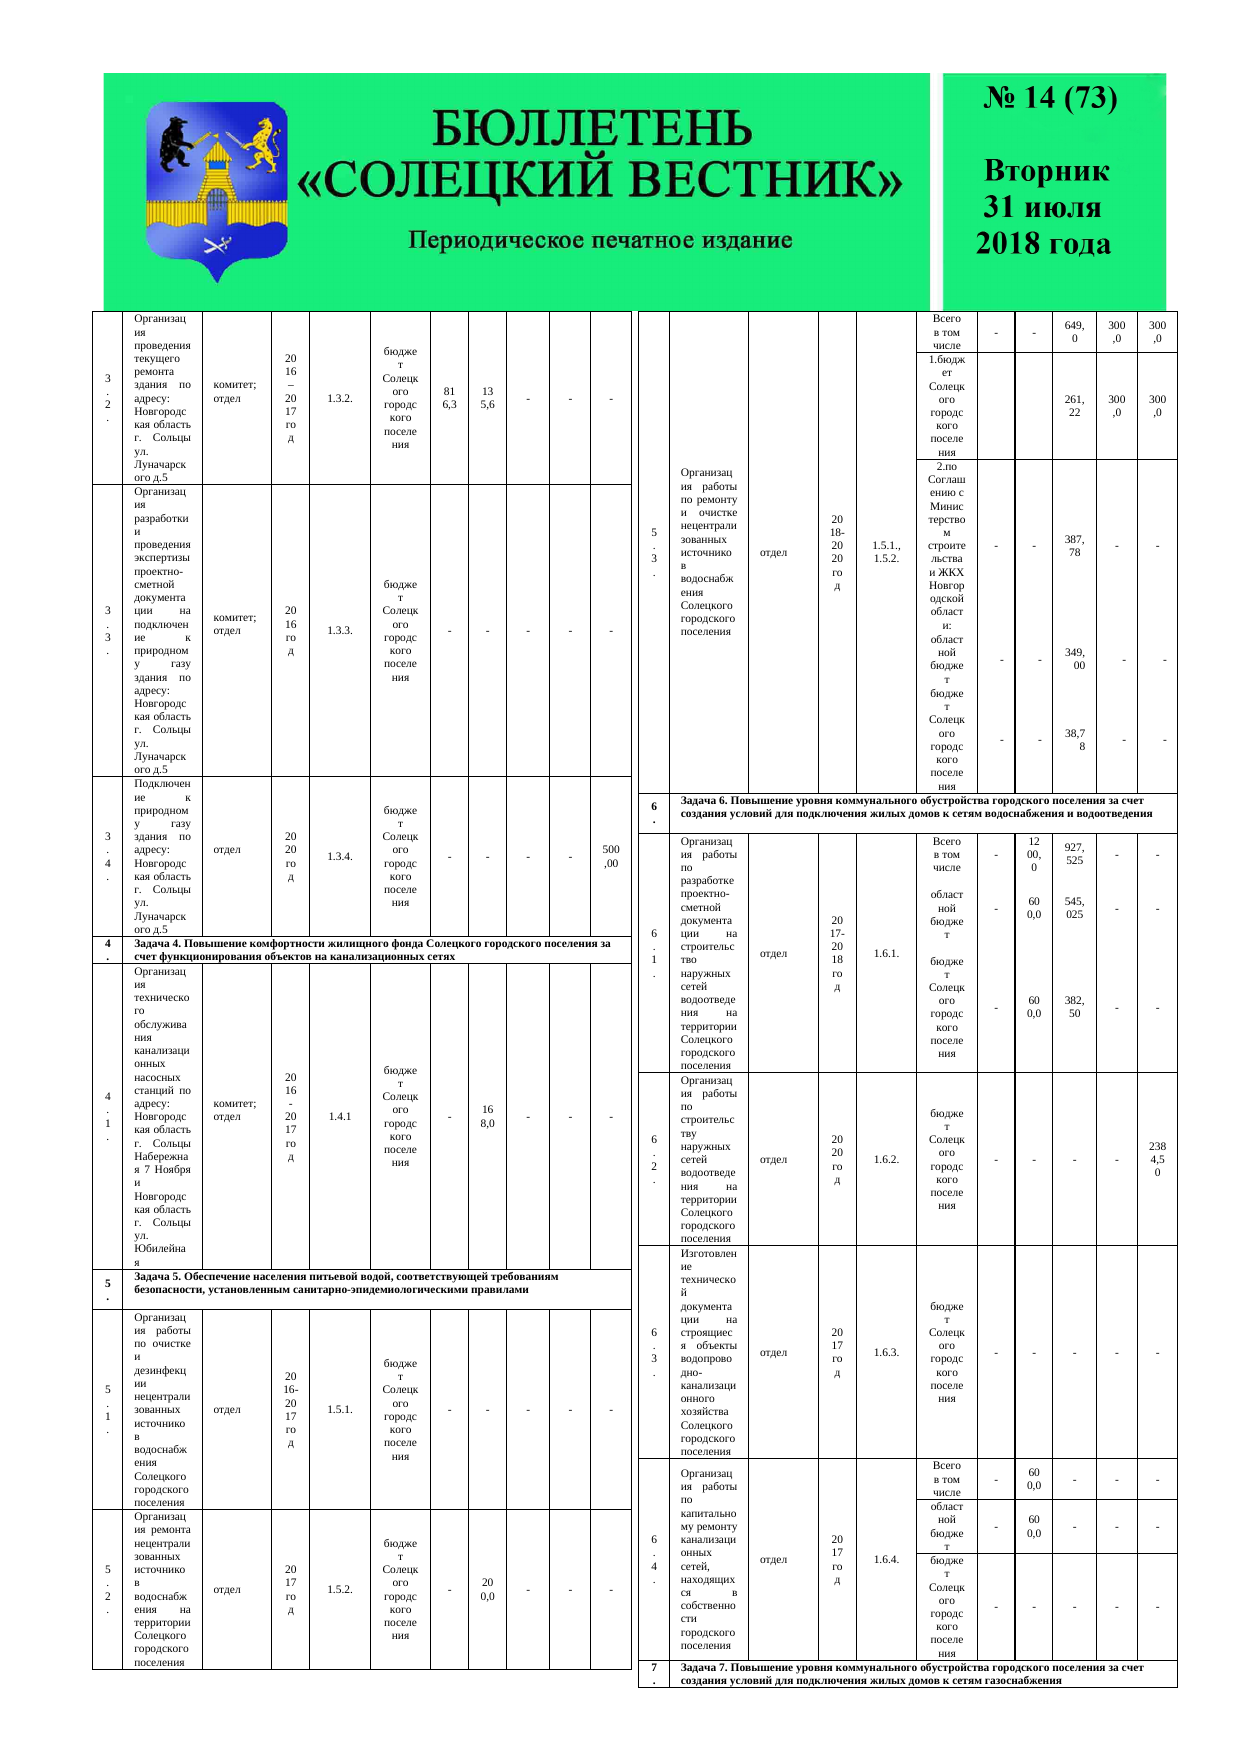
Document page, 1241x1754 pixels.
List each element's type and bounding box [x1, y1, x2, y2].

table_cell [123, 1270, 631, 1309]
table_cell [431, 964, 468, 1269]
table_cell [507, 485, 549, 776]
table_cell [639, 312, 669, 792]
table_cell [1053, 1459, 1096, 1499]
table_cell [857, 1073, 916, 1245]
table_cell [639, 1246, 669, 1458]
picture [103, 73, 1167, 311]
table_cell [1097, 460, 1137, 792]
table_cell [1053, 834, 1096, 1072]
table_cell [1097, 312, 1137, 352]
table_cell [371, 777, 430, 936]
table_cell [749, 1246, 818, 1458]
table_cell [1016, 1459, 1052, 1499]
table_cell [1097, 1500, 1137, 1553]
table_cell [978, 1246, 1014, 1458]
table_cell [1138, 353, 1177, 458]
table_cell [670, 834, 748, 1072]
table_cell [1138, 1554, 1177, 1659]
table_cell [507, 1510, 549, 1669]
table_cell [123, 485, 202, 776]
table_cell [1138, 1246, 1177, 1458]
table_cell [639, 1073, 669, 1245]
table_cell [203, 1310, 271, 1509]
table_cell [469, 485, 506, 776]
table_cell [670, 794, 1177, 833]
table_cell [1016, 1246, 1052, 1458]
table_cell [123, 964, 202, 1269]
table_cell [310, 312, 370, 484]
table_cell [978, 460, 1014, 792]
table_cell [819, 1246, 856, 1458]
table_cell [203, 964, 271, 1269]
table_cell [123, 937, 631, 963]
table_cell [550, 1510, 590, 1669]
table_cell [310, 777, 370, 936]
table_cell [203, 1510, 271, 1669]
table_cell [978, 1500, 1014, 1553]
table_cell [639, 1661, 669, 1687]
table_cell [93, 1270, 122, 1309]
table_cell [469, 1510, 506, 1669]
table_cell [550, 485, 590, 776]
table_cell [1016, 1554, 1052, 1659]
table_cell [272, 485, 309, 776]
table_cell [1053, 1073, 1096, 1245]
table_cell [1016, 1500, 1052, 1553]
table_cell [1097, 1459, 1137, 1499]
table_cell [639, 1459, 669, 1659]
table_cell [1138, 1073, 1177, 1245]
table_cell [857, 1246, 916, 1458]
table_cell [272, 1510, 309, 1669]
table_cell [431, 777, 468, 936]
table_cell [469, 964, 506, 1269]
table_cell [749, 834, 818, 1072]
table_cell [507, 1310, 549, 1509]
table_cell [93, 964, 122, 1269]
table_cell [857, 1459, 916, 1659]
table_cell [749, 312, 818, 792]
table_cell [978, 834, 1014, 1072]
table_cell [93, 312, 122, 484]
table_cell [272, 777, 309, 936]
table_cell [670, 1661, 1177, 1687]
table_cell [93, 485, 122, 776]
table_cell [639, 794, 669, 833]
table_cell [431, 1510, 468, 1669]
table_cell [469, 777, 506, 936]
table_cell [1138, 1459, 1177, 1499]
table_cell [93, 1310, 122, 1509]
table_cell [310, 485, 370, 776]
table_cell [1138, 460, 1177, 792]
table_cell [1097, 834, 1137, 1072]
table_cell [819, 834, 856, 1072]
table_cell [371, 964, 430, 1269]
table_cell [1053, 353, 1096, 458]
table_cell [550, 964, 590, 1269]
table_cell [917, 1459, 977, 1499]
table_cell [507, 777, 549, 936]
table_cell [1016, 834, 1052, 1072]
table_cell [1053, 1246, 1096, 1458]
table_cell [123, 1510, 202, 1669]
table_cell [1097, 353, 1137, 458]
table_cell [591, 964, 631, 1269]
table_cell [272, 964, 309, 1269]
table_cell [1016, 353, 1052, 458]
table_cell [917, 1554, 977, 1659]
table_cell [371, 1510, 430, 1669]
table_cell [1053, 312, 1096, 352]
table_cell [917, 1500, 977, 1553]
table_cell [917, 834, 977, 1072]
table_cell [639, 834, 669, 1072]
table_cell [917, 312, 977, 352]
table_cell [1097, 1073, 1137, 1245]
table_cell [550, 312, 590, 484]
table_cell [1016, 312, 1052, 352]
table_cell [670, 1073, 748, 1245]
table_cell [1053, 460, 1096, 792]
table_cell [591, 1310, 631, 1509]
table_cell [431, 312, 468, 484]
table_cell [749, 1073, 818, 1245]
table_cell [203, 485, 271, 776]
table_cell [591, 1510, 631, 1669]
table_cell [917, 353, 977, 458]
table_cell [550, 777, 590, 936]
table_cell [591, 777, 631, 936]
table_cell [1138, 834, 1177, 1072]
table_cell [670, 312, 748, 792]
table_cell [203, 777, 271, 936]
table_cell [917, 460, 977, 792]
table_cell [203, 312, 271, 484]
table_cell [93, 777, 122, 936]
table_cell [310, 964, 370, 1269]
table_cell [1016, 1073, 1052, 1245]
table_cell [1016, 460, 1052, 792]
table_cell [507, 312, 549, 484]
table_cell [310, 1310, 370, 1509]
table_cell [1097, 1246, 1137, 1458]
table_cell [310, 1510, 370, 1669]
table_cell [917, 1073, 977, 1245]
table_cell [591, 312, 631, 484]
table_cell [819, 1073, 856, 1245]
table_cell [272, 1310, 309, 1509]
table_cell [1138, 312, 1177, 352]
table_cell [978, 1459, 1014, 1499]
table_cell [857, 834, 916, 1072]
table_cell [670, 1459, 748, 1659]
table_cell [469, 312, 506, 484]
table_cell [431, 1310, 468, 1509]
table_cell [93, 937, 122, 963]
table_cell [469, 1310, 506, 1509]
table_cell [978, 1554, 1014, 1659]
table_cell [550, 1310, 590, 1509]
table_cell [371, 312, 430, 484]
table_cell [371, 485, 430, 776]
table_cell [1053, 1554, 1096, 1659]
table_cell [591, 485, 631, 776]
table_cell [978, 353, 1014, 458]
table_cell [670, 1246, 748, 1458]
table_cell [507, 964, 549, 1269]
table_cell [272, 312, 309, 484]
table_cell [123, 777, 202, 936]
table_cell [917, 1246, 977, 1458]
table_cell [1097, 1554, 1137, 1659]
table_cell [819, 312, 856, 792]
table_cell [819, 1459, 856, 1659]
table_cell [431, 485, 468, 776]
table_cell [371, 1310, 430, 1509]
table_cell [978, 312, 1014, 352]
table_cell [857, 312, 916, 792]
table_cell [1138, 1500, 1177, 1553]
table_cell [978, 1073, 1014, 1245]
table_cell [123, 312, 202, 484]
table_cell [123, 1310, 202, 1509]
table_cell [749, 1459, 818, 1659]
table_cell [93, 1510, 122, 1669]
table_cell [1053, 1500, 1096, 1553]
